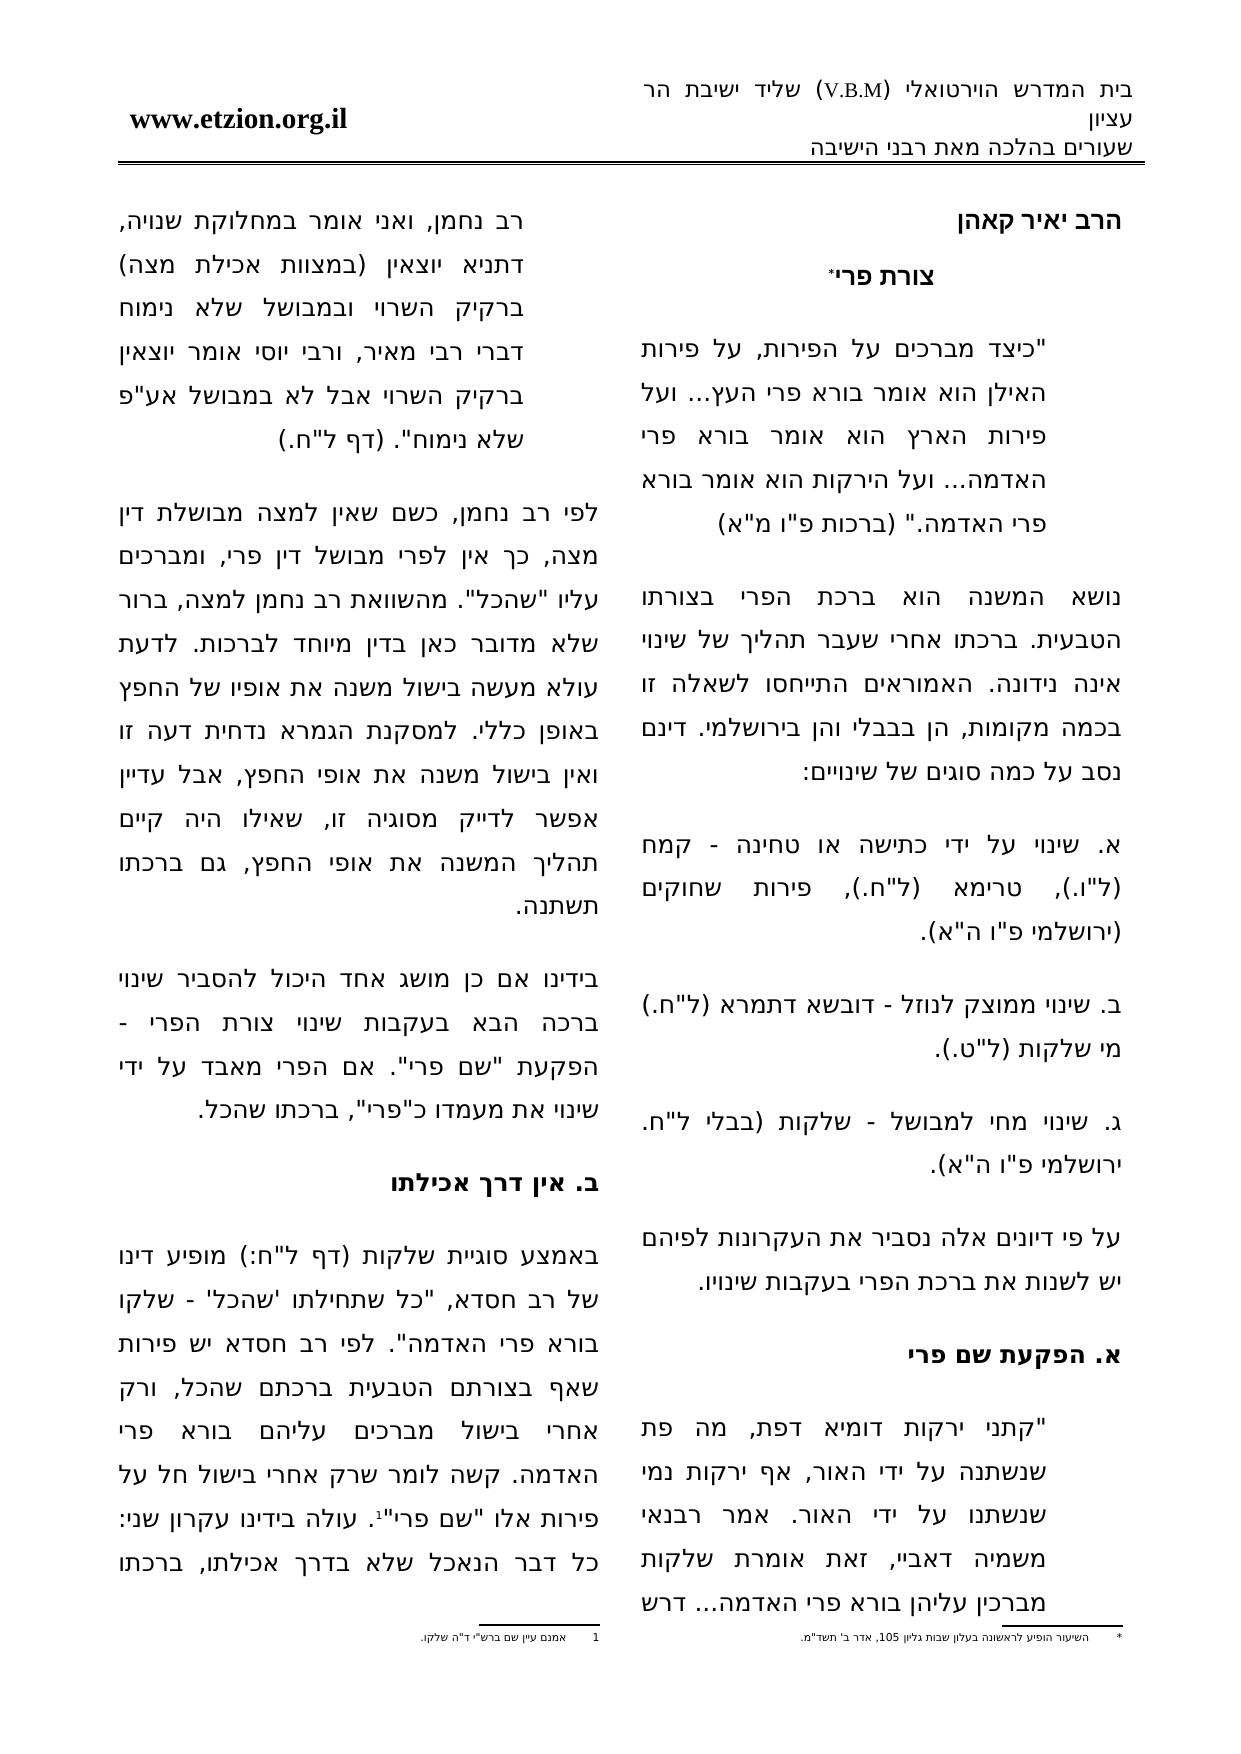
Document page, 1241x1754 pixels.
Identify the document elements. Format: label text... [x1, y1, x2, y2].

text הרב יאיר קאהן [641, 206, 1122, 235]
text ג. שינוי מחי למבושל - שלקות (בבלי ל"ח. ירושלמי פ"ו ה"א). [641, 1107, 1122, 1180]
text בידינו אם כן מושג אחד היכול להסביר שינוי ברכה הבא בעקבות שינוי צורת הפרי - הפקעת "שם פרי". אם הפרי מאבד על ידי שינוי את מעמדו כ"פרי", ברכתו שהכל. [118, 964, 599, 1125]
text א. שינוי על ידי כתישה או טחינה - קמח (ל"ו.), טרימא (ל"ח.), פירות שחוקים (ירושלמי פ"ו ה"א). [641, 830, 1122, 947]
text "קתני ירקות דומיא דפת, מה פת שנשתנה על ידי האור, אף ירקות נמי שנשתנו על ידי האור. אמר רבנאי משמיה דאביי, זאת אומרת שלקות מברכין עליהן בורא פרי האדמה... דרש רב נחמן, ואני אומר במחלוקת שנויה, דתניא יוצאין (במצוות אכילת מצה) ברקיק השרוי ובמבושל שלא נימוח דברי רבי מאיר, ורבי יוסי אומר יוצאין ברקיק השרוי אבל לא במבושל אע"פ שלא נימוח". (דף ל"ח.) [118, 206, 524, 454]
text א. הפקעת שם פרי [641, 1340, 1122, 1369]
text "קתני ירקות דומיא דפת, מה פת שנשתנה על ידי האור, אף ירקות נמי שנשתנו על ידי האור. אמר רבנאי משמיה דאביי, זאת אומרת שלקות מברכין עליהן בורא פרי האדמה... דרש רב נחמן, ואני אומר במחלוקת שנויה, דתניא יוצאין (במצוות אכילת מצה) ברקיק השרוי ובמבושל שלא נימוח דברי רבי מאיר, ורבי יוסי אומר יוצאין ברקיק השרוי אבל לא במבושל אע"פ שלא נימוח". (דף ל"ח.) [641, 1413, 1047, 1617]
text "כיצד מברכים על הפירות, על פירות האילן הוא אומר בורא פרי העץ... ועל פירות הארץ הוא אומר בורא פרי האדמה... ועל הירקות הוא אומר בורא פרי האדמה." (ברכות פ"ו מ"א) [641, 334, 1047, 538]
text לפי רב נחמן, כשם שאין למצה מבושלת דין מצה, כך אין לפרי מבושל דין פרי, ומברכים עליו "שהכל". מהשוואת רב נחמן למצה, ברור שלא מדובר כאן בדין מיוחד לברכות. לדעת עולא מעשה בישול משנה את אופיו של החפץ באופן כללי. למסקנת הגמרא נדחית דעה זו ואין בישול משנה את אופי החפץ, אבל עדיין אפשר לדייק מסוגיה זו, שאילו היה קיים תהליך המשנה את אופי החפץ, גם ברכתו תשתנה. [118, 498, 599, 921]
subtitle צורת פרי* [641, 262, 1122, 291]
text ב. שינוי ממוצק לנוזל - דובשא דתמרא (ל"ח.) מי שלקות (ל"ט.). [641, 990, 1122, 1063]
text על פי דיונים אלה נסביר את העקרונות לפיהם יש לשנות את ברכת הפרי בעקבות שינויו. [641, 1224, 1122, 1297]
text נושא המשנה הוא ברכת הפרי בצורתו הטבעית. ברכתו אחרי שעבר תהליך של שינוי אינה נידונה. האמוראים התייחסו לשאלה זו בכמה מקומות, הן בבבלי והן בירושלמי. דינם נסב על כמה סוגים של שינויים: [641, 582, 1122, 786]
text ב. אין דרך אכילתו [118, 1169, 599, 1198]
